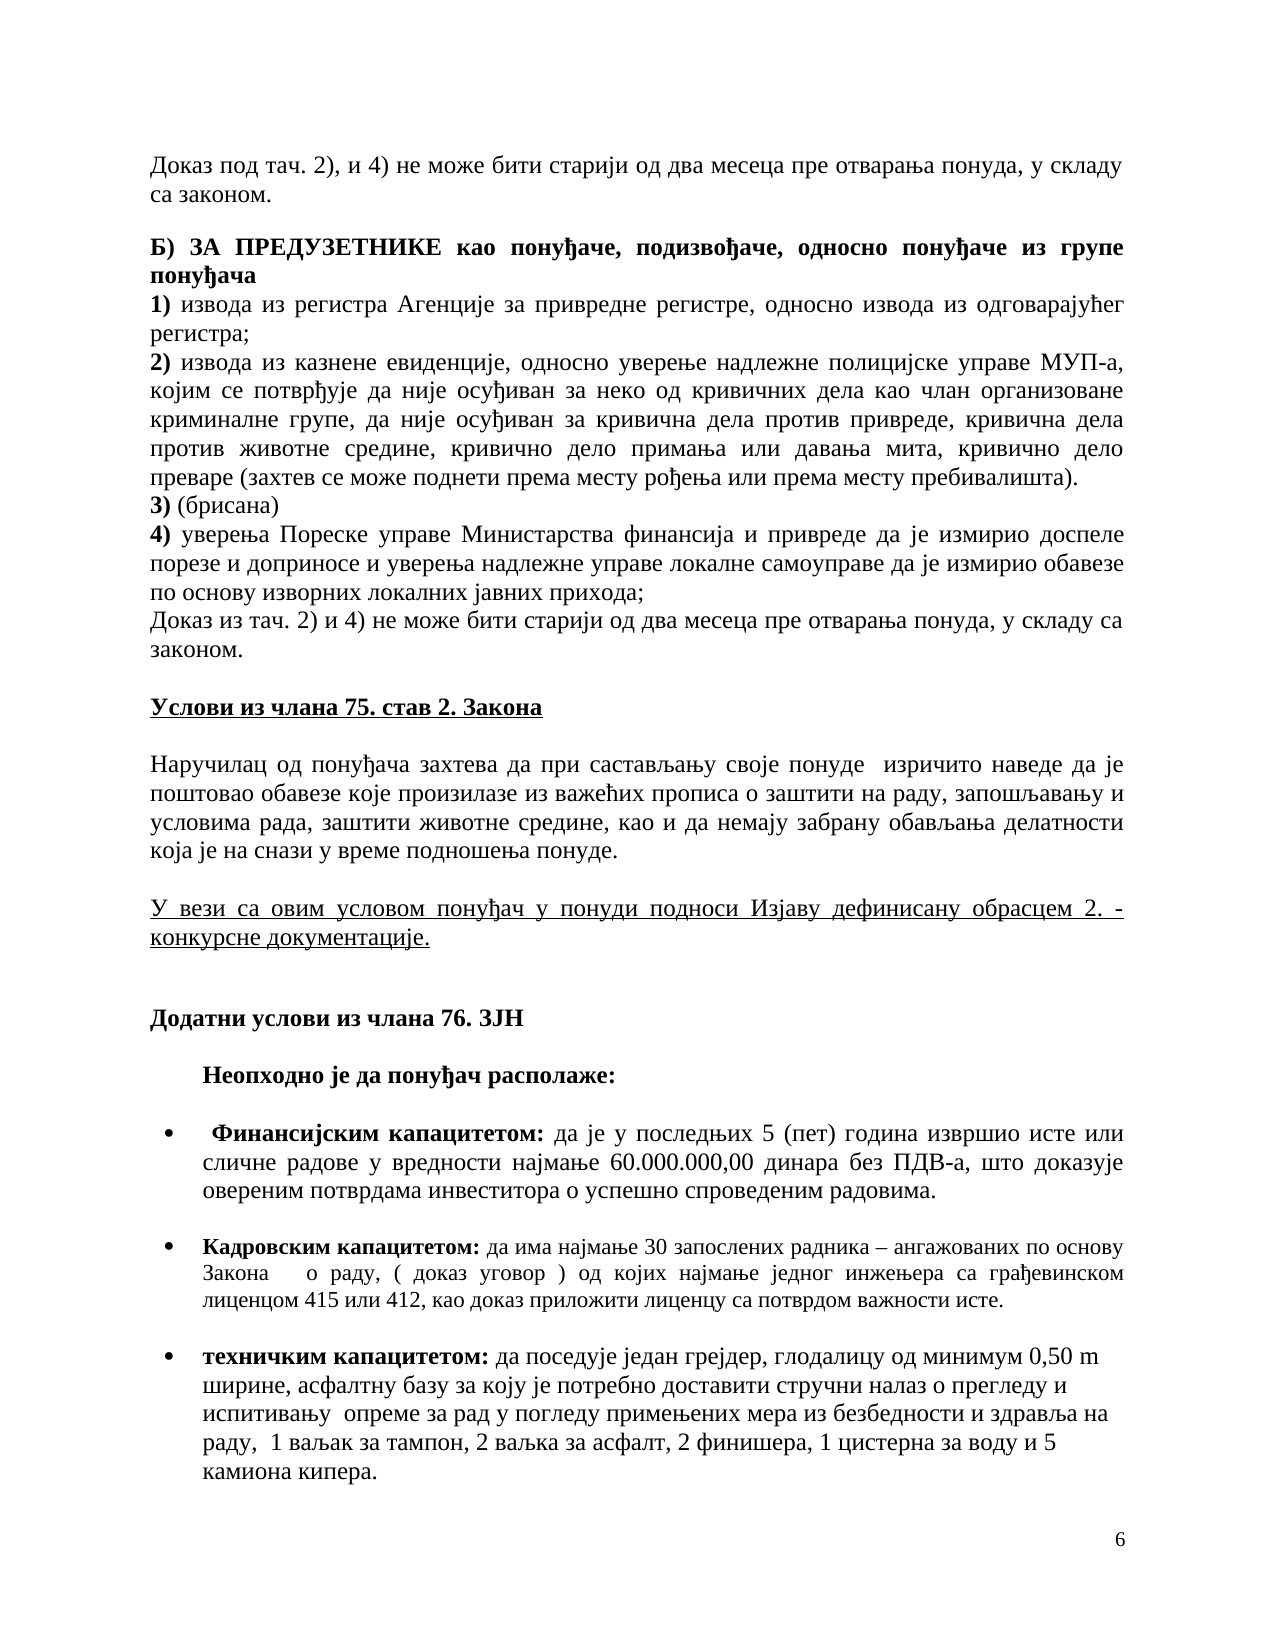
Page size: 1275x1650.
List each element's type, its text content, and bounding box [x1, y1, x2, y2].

text 4) уверења Пореске управе Министарства финансија и привреде да је измирио доспеле порезе и доприносе и уверења надлежне управе локалне самоуправе да је измирио обавезе по основу изворних локалних јавних прихода; [150, 519, 1125, 605]
text Услови из члана 75. став 2. Закона [150, 692, 1125, 720]
text Додатни услови из члана 76. ЗЈН [150, 1003, 1125, 1032]
text Б) ЗА ПРЕДУЗЕТНИКЕ као понуђаче, подизвођаче, односно понуђаче из групе понуђача [150, 232, 1125, 289]
text 2) извода из казнене евиденције, односно уверење надлежне полицијске управе МУП-а, којим се потврђује да није осуђиван за неко од кривичних дела као члан организоване криминалне групе, да није осуђиван за кривична дела против привреде, кривична дела против животне средине, кривично дело примања или давања мита, кривично дело преваре (захтев се може поднети према месту рођења или према месту пребивалишта). [150, 347, 1125, 490]
text Доказ из тач. 2) и 4) не може бити старији од два месеца пре отварања понуда, у складу са законом. [150, 605, 1125, 663]
text Доказ под тач. 2), и 4) не може бити старији од два месеца пре отварања понуда, у складу са законом. [150, 150, 1125, 207]
text 3) (брисана) [150, 490, 1125, 519]
list Финансијским капацитетом: да је у последњих 5 (пет) година извршио исте или сличне радове у вредности најмање 60.000.000,00 динара без ПДВ-а, што доказује овереним потврдама инвеститора о успешно спроведеним радовима. [165, 1118, 1125, 1204]
list Кадровским капацитетом: да има најмање 30 запослених радника – ангажованих по основу Закона о раду, ( доказ уговор ) од којих најмање једног инжењера са грађевинском лиценцом 415 или 412, као доказ приложити лиценцу са потврдом важности исте. [165, 1233, 1125, 1312]
text Неопходно је да понуђач располаже: [202, 1061, 1125, 1089]
text У вези са овим условом понуђач у понуди подноси Изјаву дефинисану обрасцем 2. - конкурсне документације. [150, 893, 1125, 950]
list техничким капацитетом: да поседује један грејдер, глодалицу од минимум 0,50 m ширине, асфалтну базу за коју је потребно доставити стручни налаз о прегледу и испитивању опреме за рад у погледу примењених мера из безбедности и здравља на раду, 1 ваљак за тампон, 2 ваљка за асфалт, 2 финишера, 1 цистерна за воду и 5 камиона кипера. [165, 1341, 1125, 1485]
text Наручилац од понуђача захтева да при састављању своје понуде изричито наведе да је поштовао обавезе које произилазе из важећих прописа о заштити на раду, запошљавању и условима рада, заштити животне средине, као и да немају забрану обављања делатности која је на снази у време подношења понуде. [150, 749, 1125, 864]
text 1) извода из регистра Агенције за привредне регистре, односно извода из одговарајућег регистра; [150, 289, 1125, 347]
